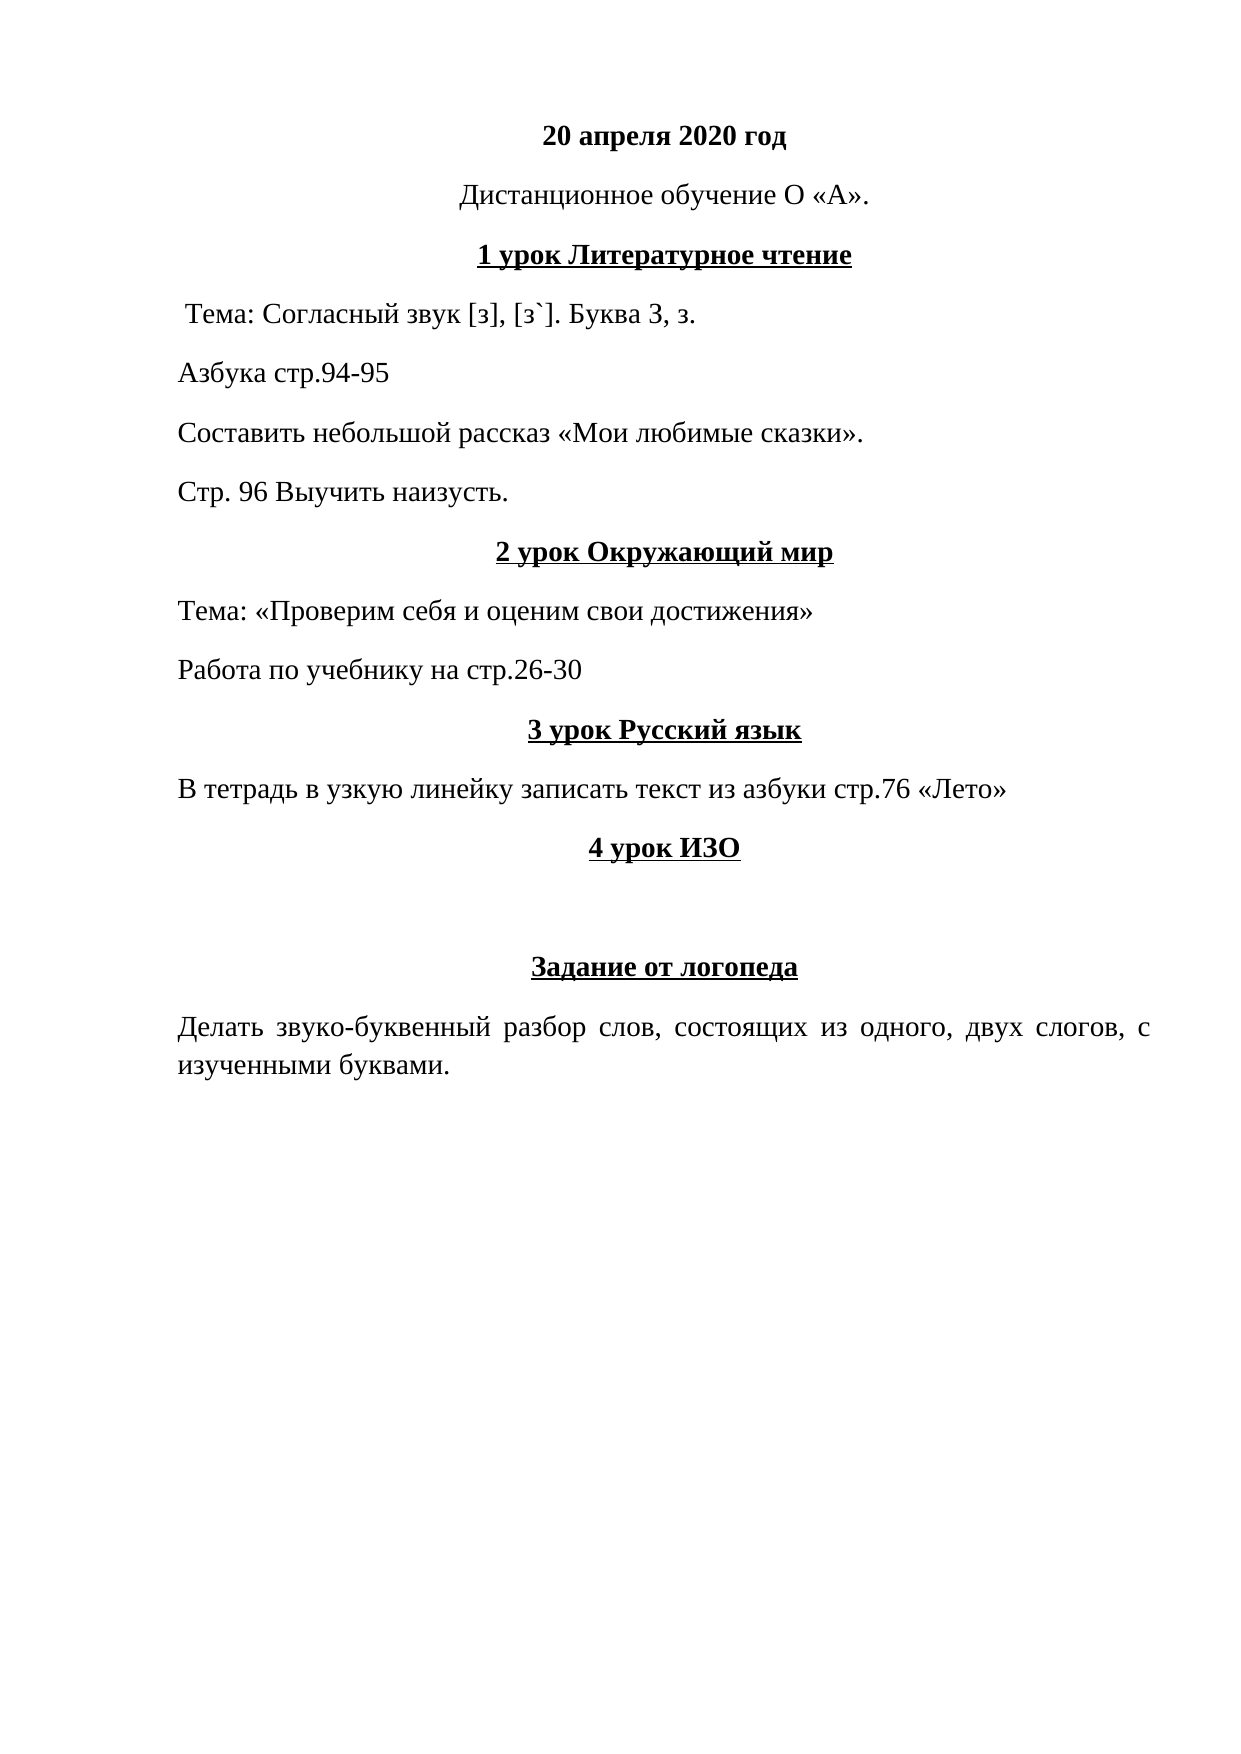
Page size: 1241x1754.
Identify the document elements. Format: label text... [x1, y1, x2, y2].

text Тема: «Проверим себя и оценим свои достижения» [177, 593, 1152, 627]
text В тетрадь в узкую линейку записать текст из азбуки стр.76 «Лето» [177, 771, 1152, 805]
text Составить небольшой рассказ «Мои любимые сказки». [177, 415, 1152, 448]
text 20 апреля 2020 год [177, 118, 1152, 152]
text Работа по учебнику на стр.26-30 [177, 652, 1152, 686]
text 2 урок Окружающий мир [177, 534, 1152, 567]
text Стр. 96 Выучить наизусть. [177, 474, 1152, 508]
text Делать звуко-буквенный разбор слов, состоящих из одного, двух слогов, с изученными буквами. [177, 1009, 1152, 1081]
text 3 урок Русский язык [177, 712, 1152, 745]
text Дистанционное обучение О «А». [177, 177, 1152, 211]
text Азбука стр.94-95 [177, 356, 1152, 389]
text 1 урок Литературное чтение [177, 237, 1152, 270]
text Тема: Согласный звук [з], [з`]. Буква З, з. [177, 296, 1152, 330]
text Задание от логопеда [177, 949, 1152, 983]
text 4 урок ИЗО [177, 831, 1152, 864]
